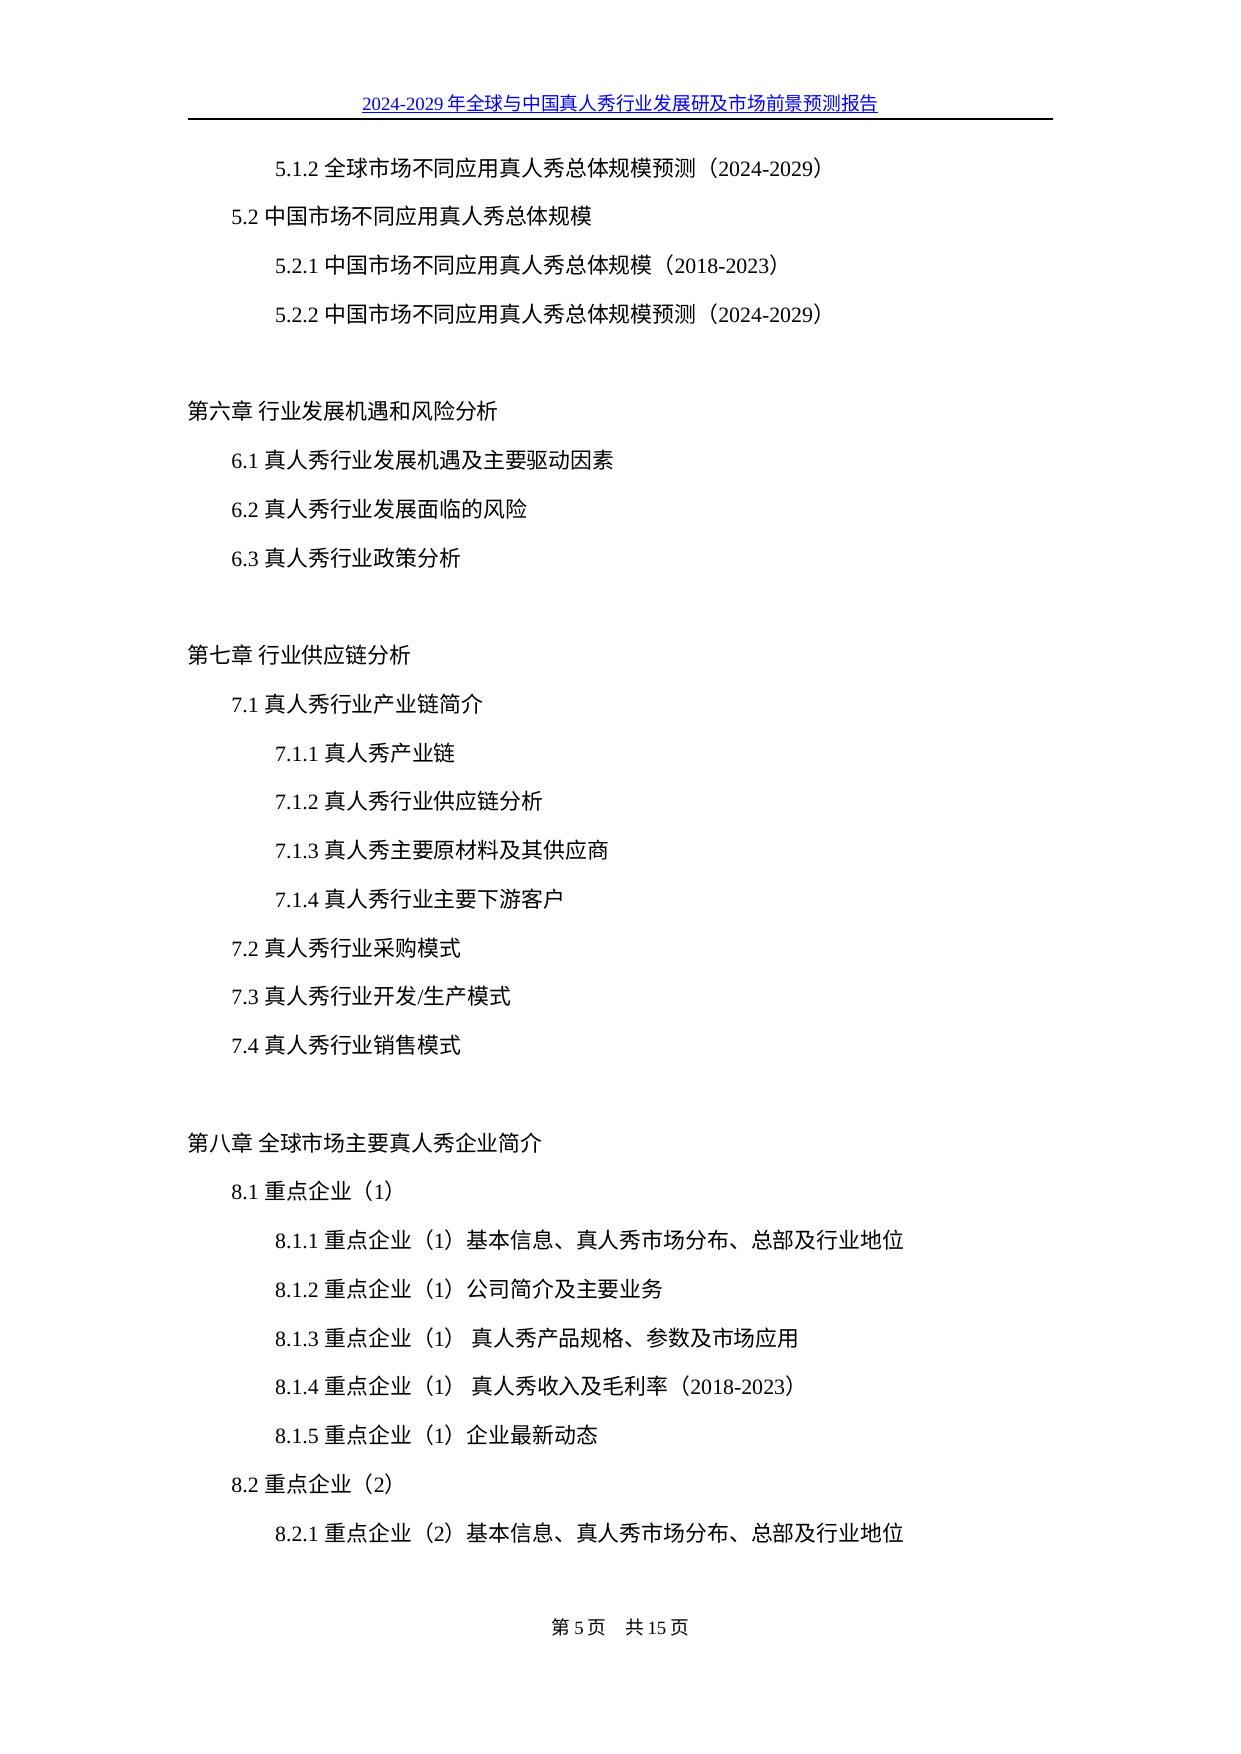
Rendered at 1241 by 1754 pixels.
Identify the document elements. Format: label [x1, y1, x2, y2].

text [187, 150, 1053, 1548]
